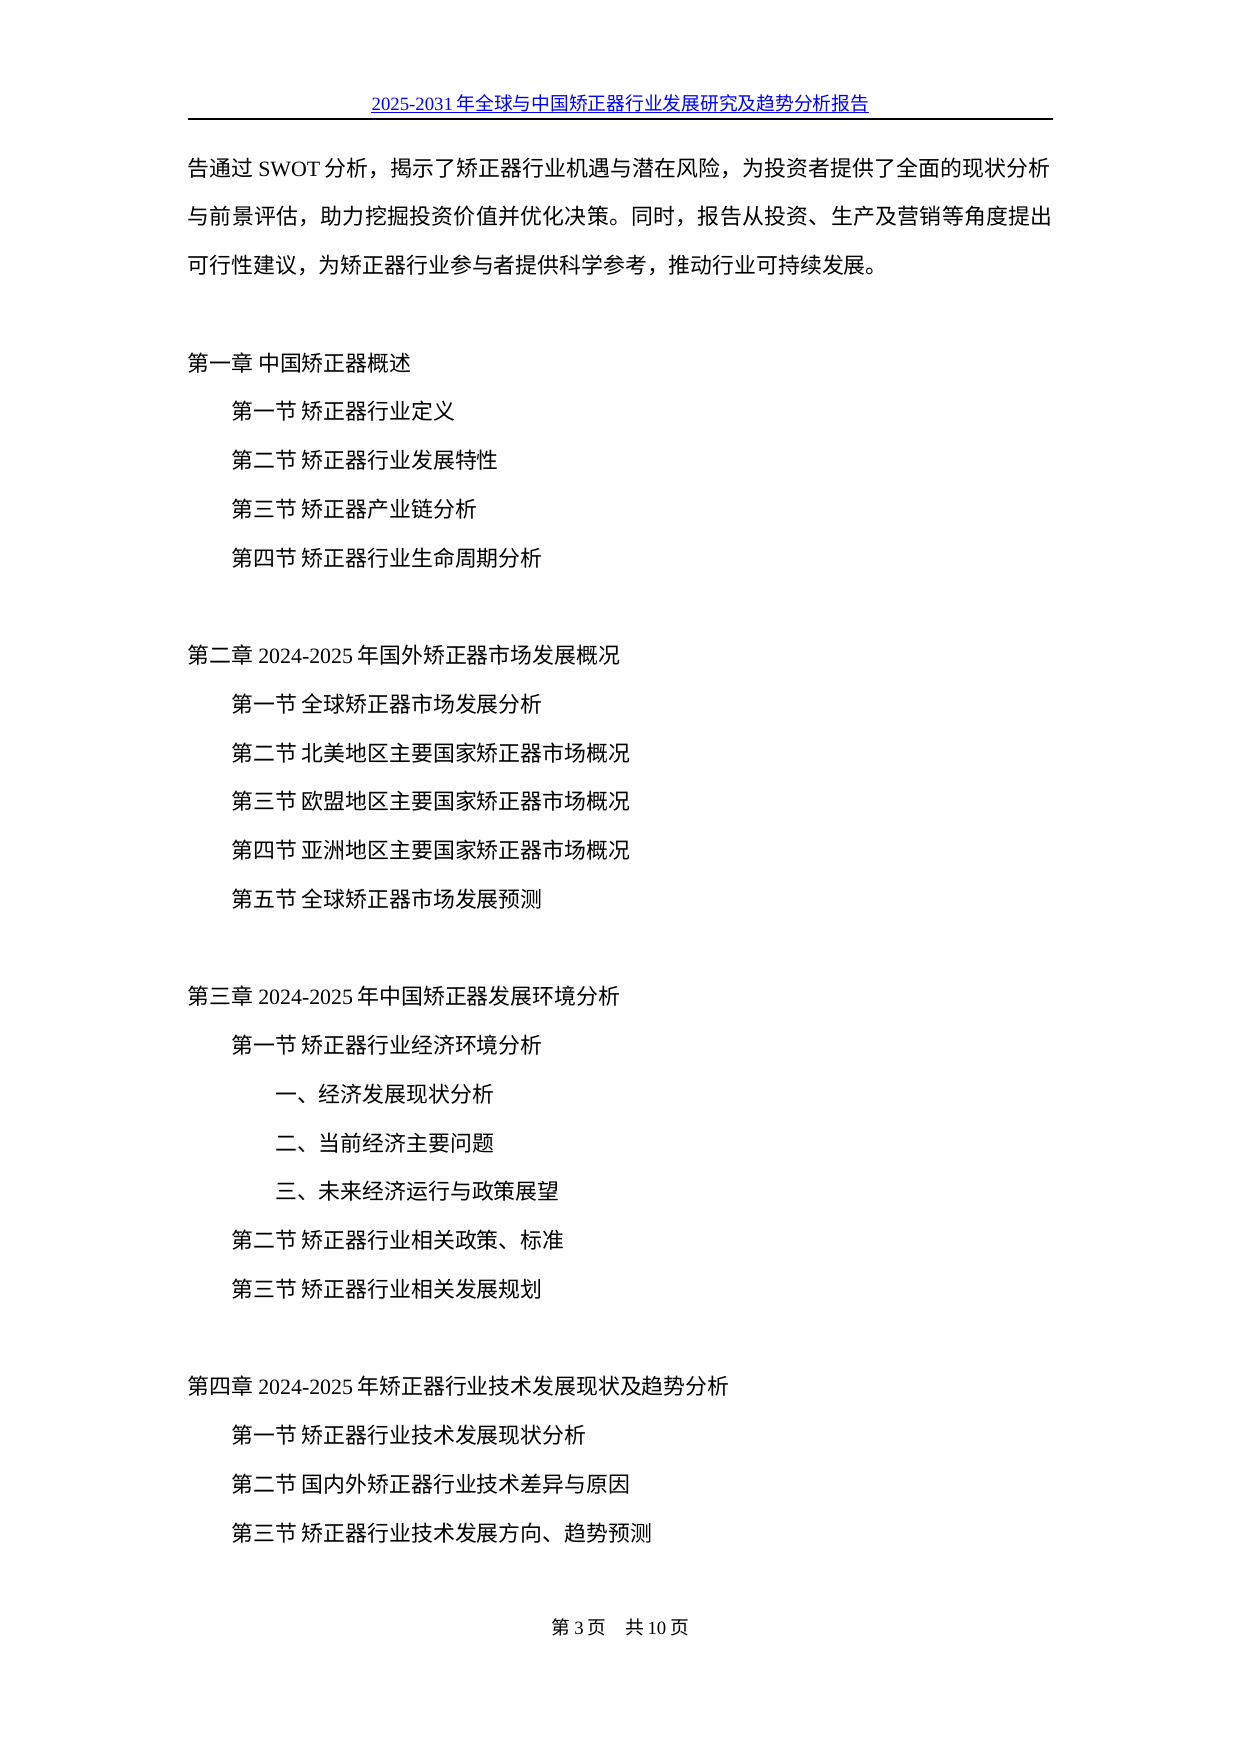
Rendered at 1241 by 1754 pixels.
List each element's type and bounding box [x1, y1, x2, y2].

text [187, 150, 1053, 1548]
